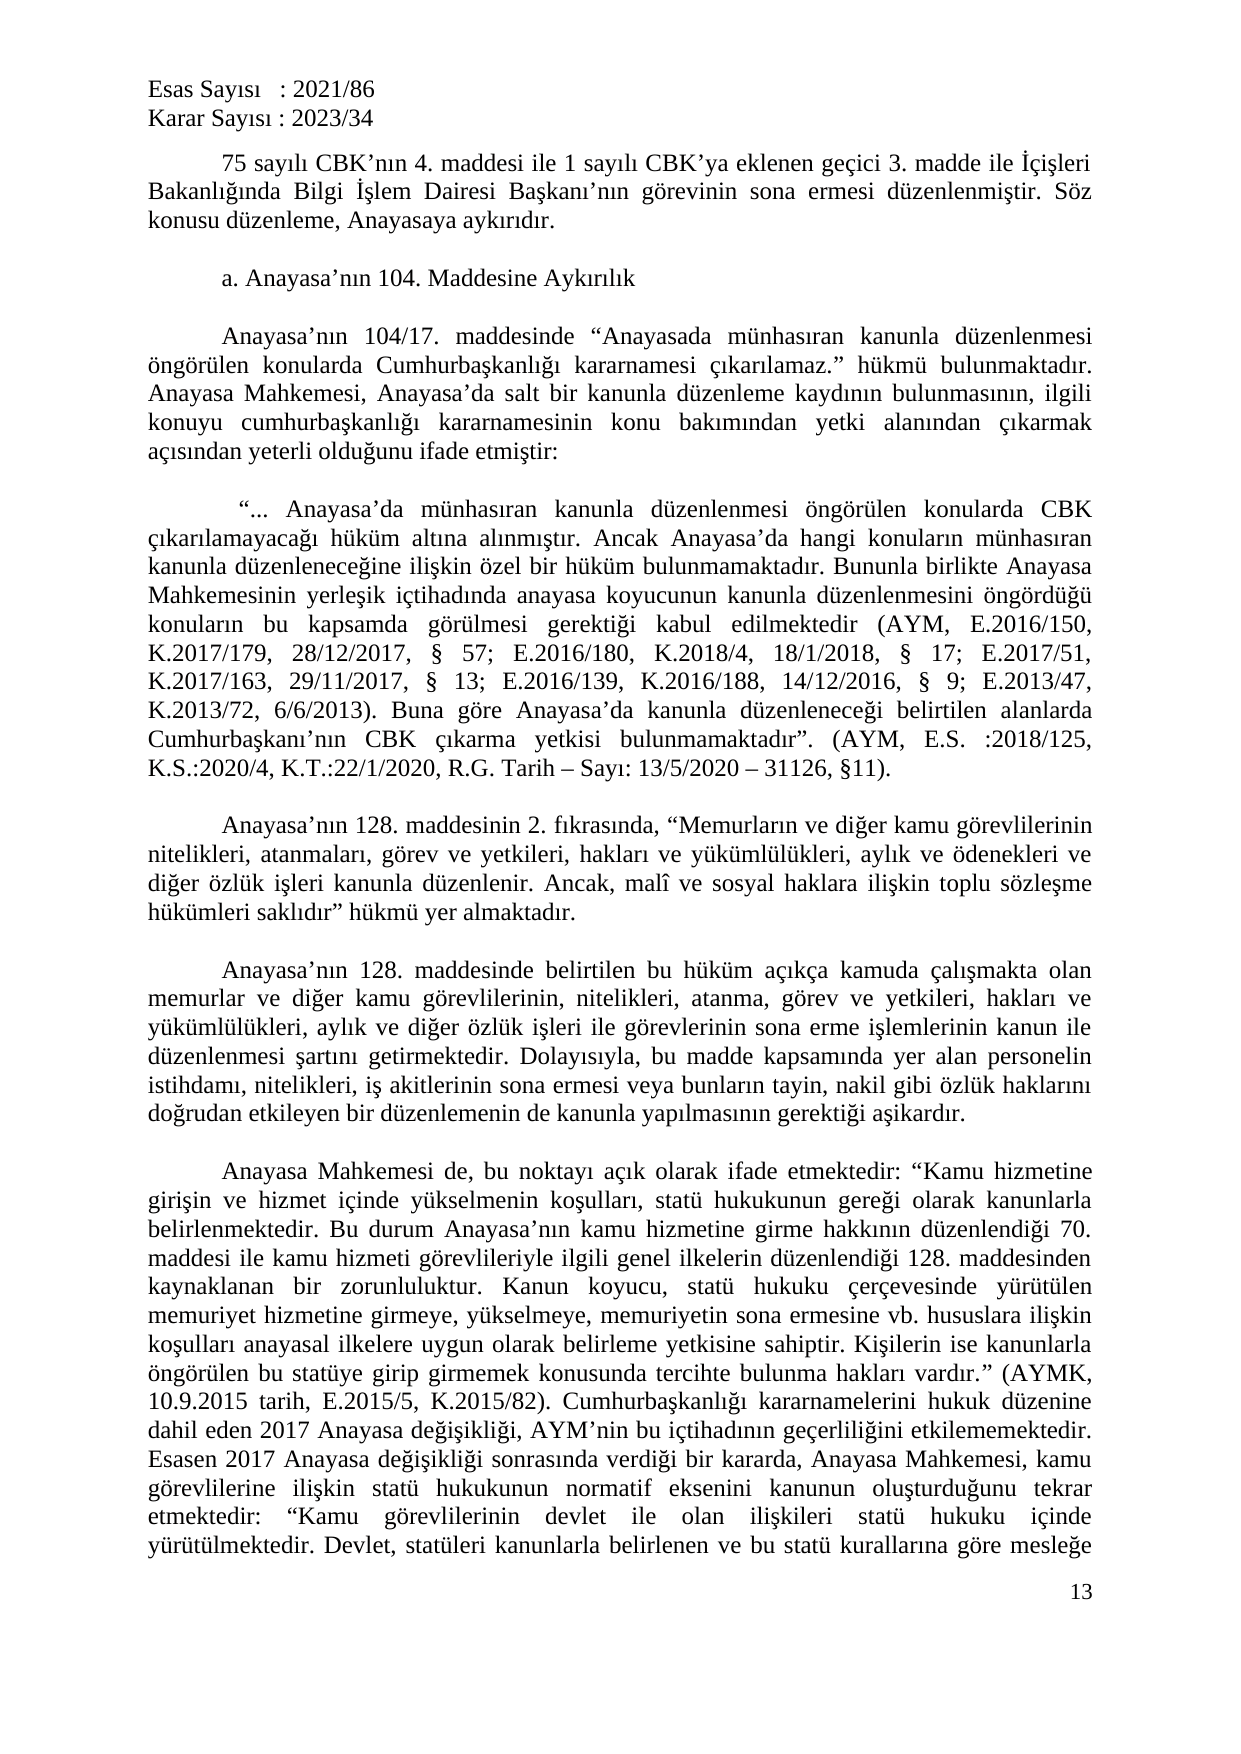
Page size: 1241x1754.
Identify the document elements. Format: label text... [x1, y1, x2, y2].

text Anayasa’nın 128. maddesinin 2. fıkrasında, “Memurların ve diğer kamu görevlilerinin nitelikleri, atanmaları, görev ve yetkileri, hakları ve yükümlülükleri, aylık ve ödenekleri ve diğer özlük işleri kanunla düzenlenir. Ancak, malî ve sosyal haklara ilişkin toplu sözleşme hükümleri saklıdır” hükmü yer almaktadır. [148, 811, 1093, 926]
text Anayasa’nın 104/17. maddesinde “Anayasada münhasıran kanunla düzenlenmesi öngörülen konularda Cumhurbaşkanlığı kararnamesi çıkarılamaz.” hükmü bulunmaktadır. Anayasa Mahkemesi, Anayasa’da salt bir kanunla düzenleme kaydının bulunmasının, ilgili konuyu cumhurbaşkanlığı kararnamesinin konu bakımından yetki alanından çıkarmak açısından yeterli olduğunu ifade etmiştir: [148, 321, 1093, 465]
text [148, 1156, 1093, 1559]
text 75 sayılı CBK’nın 4. maddesi ile 1 sayılı CBK’ya eklenen geçici 3. madde ile İçişleri Bakanlığında Bilgi İşlem Dairesi Başkanı’nın görevinin sona ermesi düzenlenmiştir. Söz konusu düzenleme, Anayasaya aykırıdır. [148, 148, 1093, 234]
text Anayasa’nın 128. maddesinde belirtilen bu hüküm açıkça kamuda çalışmakta olan memurlar ve diğer kamu görevlilerinin, nitelikleri, atanma, görev ve yetkileri, hakları ve yükümlülükleri, aylık ve diğer özlük işleri ile görevlerinin sona erme işlemlerinin kanun ile düzenlenmesi şartını getirmektedir. Dolayısıyla, bu madde kapsamında yer alan personelin istihdamı, nitelikleri, iş akitlerinin sona ermesi veya bunların tayin, nakil gibi özlük haklarını doğrudan etkileyen bir düzenlemenin de kanunla yapılmasının gerektiği aşikardır. [148, 955, 1093, 1127]
text “... Anayasa’da münhasıran kanunla düzenlenmesi öngörülen konularda CBK çıkarılamayacağı hüküm altına alınmıştır. Ancak Anayasa’da hangi konuların münhasıran kanunla düzenleneceğine ilişkin özel bir hüküm bulunmamaktadır. Bununla birlikte Anayasa Mahkemesinin yerleşik içtihadında anayasa koyucunun kanunla düzenlenmesini öngördüğü konuların bu kapsamda görülmesi gerektiği kabul edilmektedir (AYM, E.2016/150, K.2017/179, 28/12/2017, § 57; E.2016/180, K.2018/4, 18/1/2018, § 17; E.2017/51, K.2017/163, 29/11/2017, § 13; E.2016/139, K.2016/188, 14/12/2016, § 9; E.2013/47, K.2013/72, 6/6/2013). Buna göre Anayasa’da kanunla düzenleneceği belirtilen alanlarda Cumhurbaşkanı’nın CBK çıkarma yetkisi bulunmamaktadır”. (AYM, E.S. :2018/125, K.S.:2020/4, K.T.:22/1/2020, R.G. Tarih – Sayı: 13/5/2020 – 31126, §11). [148, 494, 1093, 781]
text a. Anayasa’nın 104. Maddesine Aykırılık [148, 263, 1093, 292]
